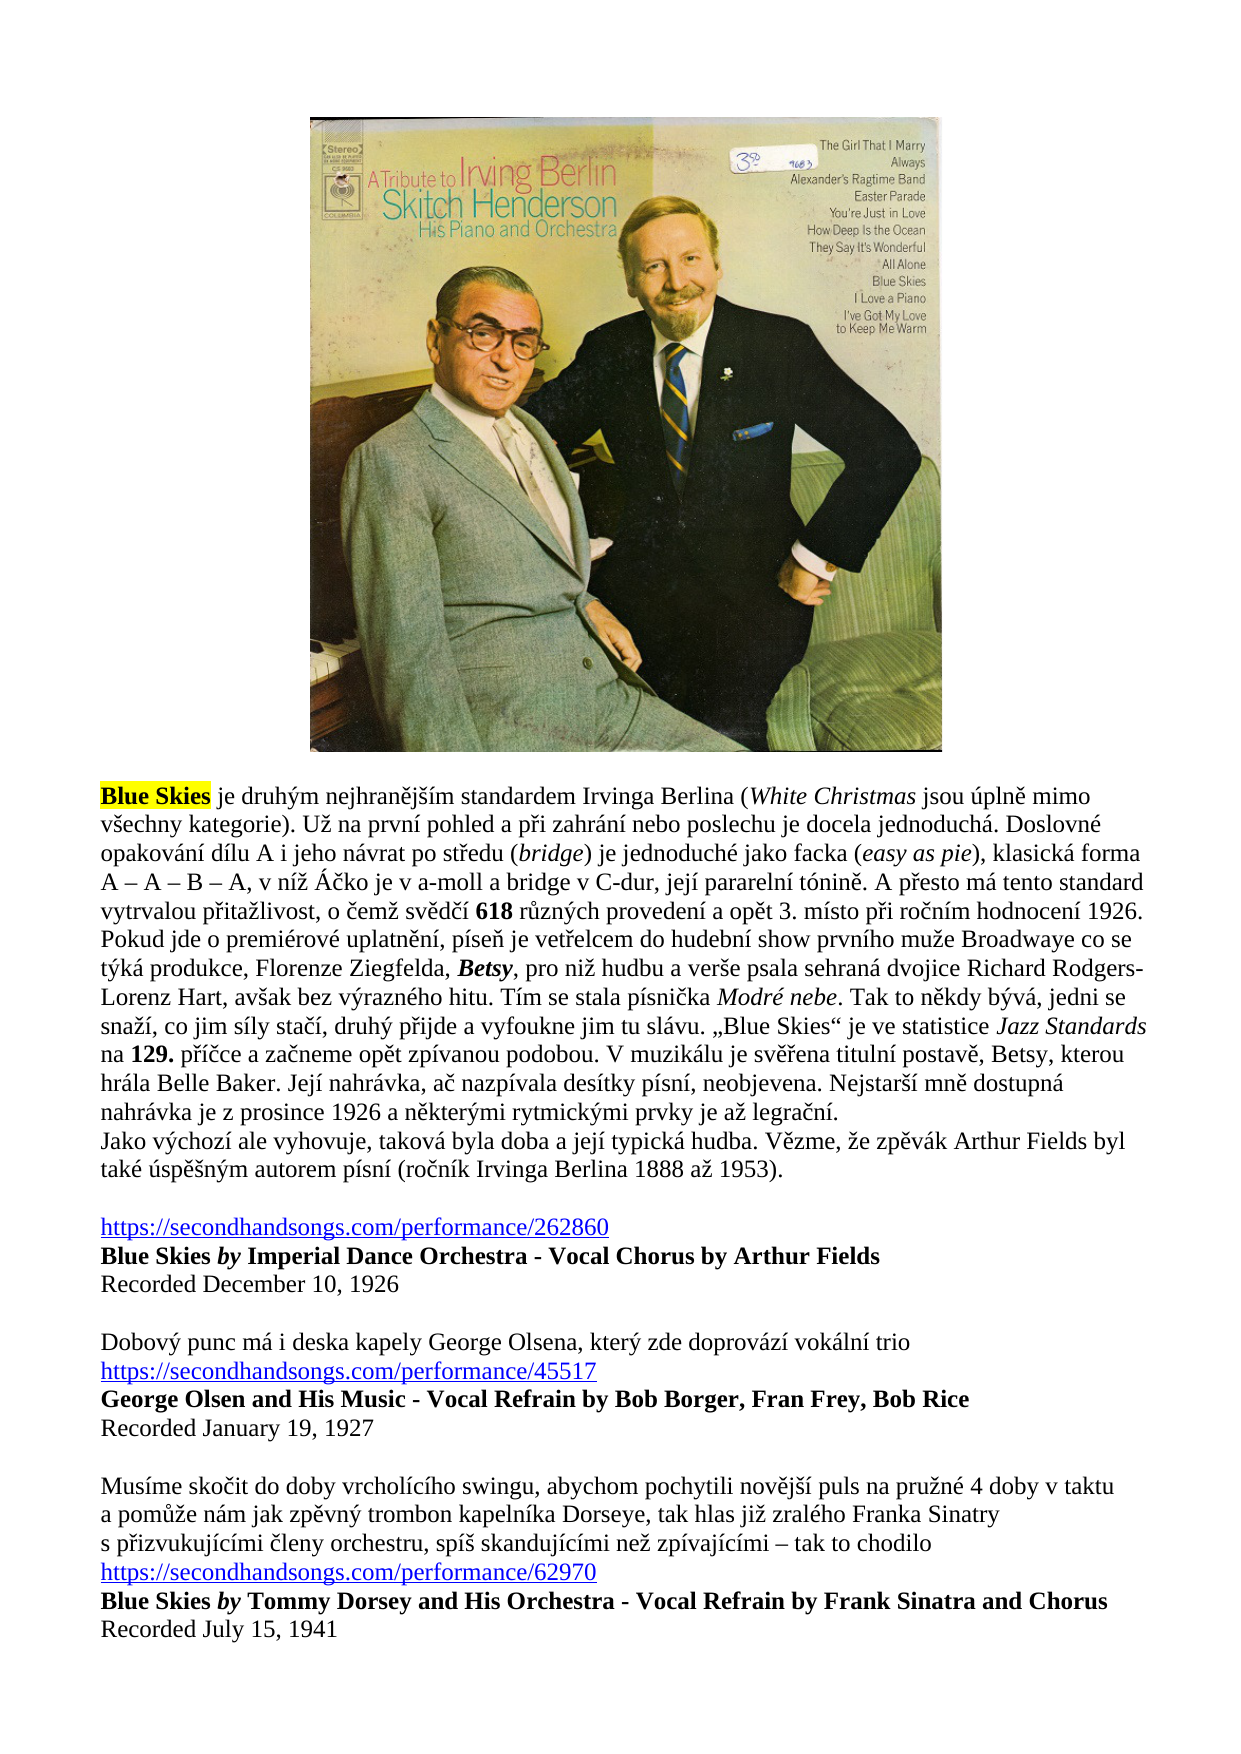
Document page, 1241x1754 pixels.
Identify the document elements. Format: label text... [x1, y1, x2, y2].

text Blue Skies je druhým nejhranějším standardem Irvinga Berlina (White Christmas jsou úplně mimo všechny kategorie). Už na první pohled a při zahrání nebo poslechu je docela jednoduchá. Doslovné opakování dílu A i jeho návrat po středu (bridge) je jednoduché jako facka (easy as pie), klasická forma A – A – B – A, v níž Áčko je v a-moll a bridge v C-dur, její pararelní tónině. A přesto má tento standard vytrvalou přitažlivost, o čemž svědčí 618 různých provedení a opět 3. místo při ročním hodnocení 1926. Pokud jde o premiérové uplatnění, píseň je vetřelcem do hudební show prvního muže Broadwaye co se týká produkce, Florenze Ziegfelda, Betsy, pro niž hudbu a verše psala sehraná dvojice Richard Rodgers-Lorenz Hart, avšak bez výrazného hitu. Tím se stala písnička Modré nebe. Tak to někdy bývá, jedni se snaží, co jim síly stačí, druhý přijde a vyfoukne jim tu slávu. „Blue Skies“ je ve statistice Jazz Standards na 129. příčce a začneme opět zpívanou podobou. V muzikálu je svěřena titulní postavě, Betsy, kterou hrála Belle Baker. Její nahrávka, ač nazpívala desítky písní, neobjevena. Nejstarší mně dostupná nahrávka je z prosince 1926 a některými rytmickými prvky je až legrační. [100, 781, 1152, 1126]
text https://secondhandsongs.com/performance/262860 [100, 1212, 1152, 1241]
text Blue Skies by Tommy Dorsey and His Orchestra - Vocal Refrain by Frank Sinatra and Chorus [100, 1586, 1152, 1614]
text Recorded July 15, 1941 [100, 1614, 1152, 1643]
text https://secondhandsongs.com/performance/45517 [100, 1356, 1152, 1384]
text George Olsen and His Music - Vocal Refrain by Bob Borger, Fran Frey, Bob Rice [100, 1384, 1152, 1413]
text Jako výchozí ale vyhovuje, taková byla doba a její typická hudba. Vězme, že zpěvák Arthur Fields byl také úspěšným autorem písní (ročník Irvinga Berlina 1888 až 1953). [100, 1126, 1152, 1183]
picture [310, 117, 943, 752]
text a pomůže nám jak zpěvný trombon kapelníka Dorseye, tak hlas již zralého Franka Sinatry s přizvukujícími členy orchestru, spíš skandujícími než zpívajícími – tak to chodilo [100, 1499, 1152, 1557]
text https://secondhandsongs.com/performance/62970 [100, 1557, 1152, 1586]
text Musíme skočit do doby vrcholícího swingu, abychom pochytili novější puls na pružné 4 doby v taktu [100, 1471, 1152, 1499]
text Recorded December 10, 1926 [100, 1269, 1152, 1298]
text Blue Skies by Imperial Dance Orchestra - Vocal Chorus by Arthur Fields [100, 1241, 1152, 1269]
text Dobový punc má i deska kapely George Olsena, který zde doprovází vokální trio [100, 1327, 1152, 1356]
text Recorded January 19, 1927 [100, 1413, 1152, 1442]
